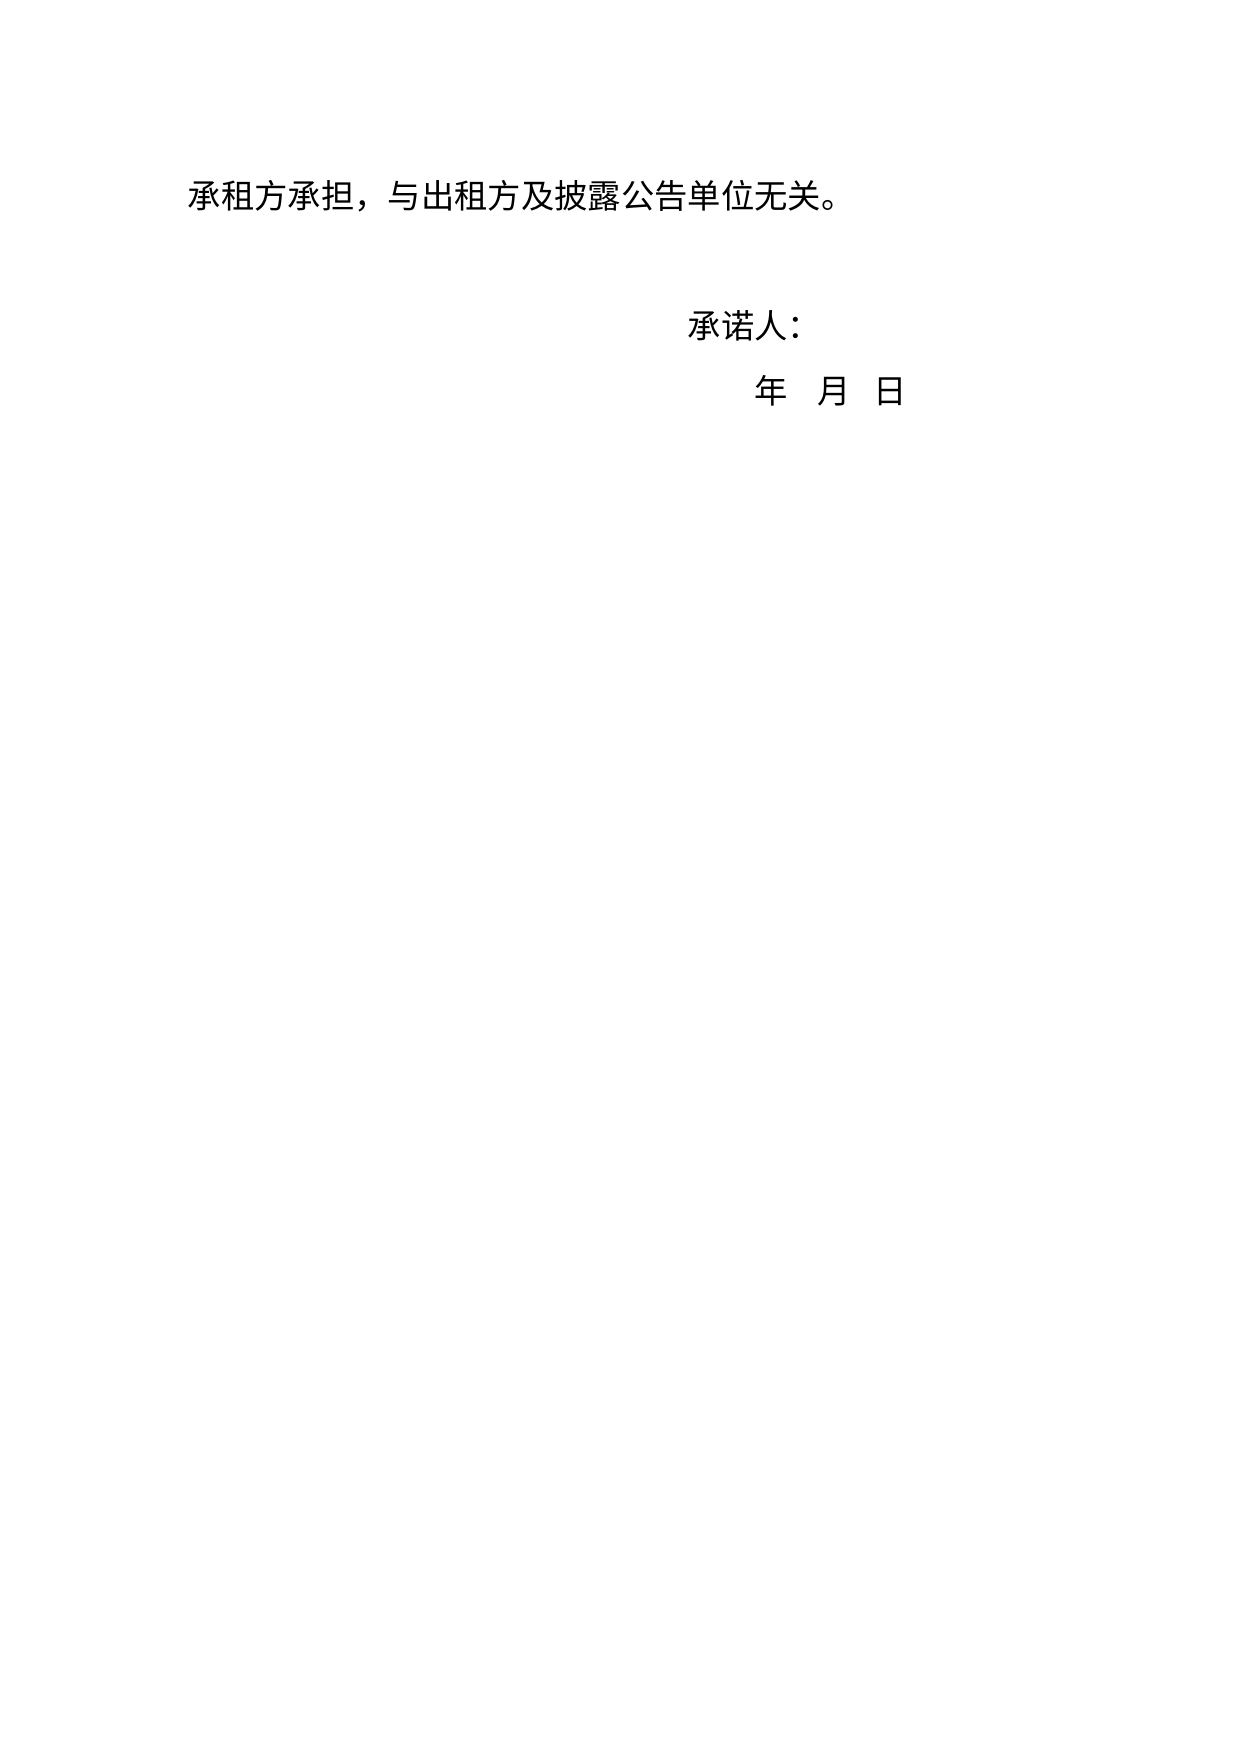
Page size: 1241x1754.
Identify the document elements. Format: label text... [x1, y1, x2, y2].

text 承诺人： [187, 292, 1053, 357]
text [187, 162, 1053, 227]
text 年 月 日 [187, 357, 1053, 422]
